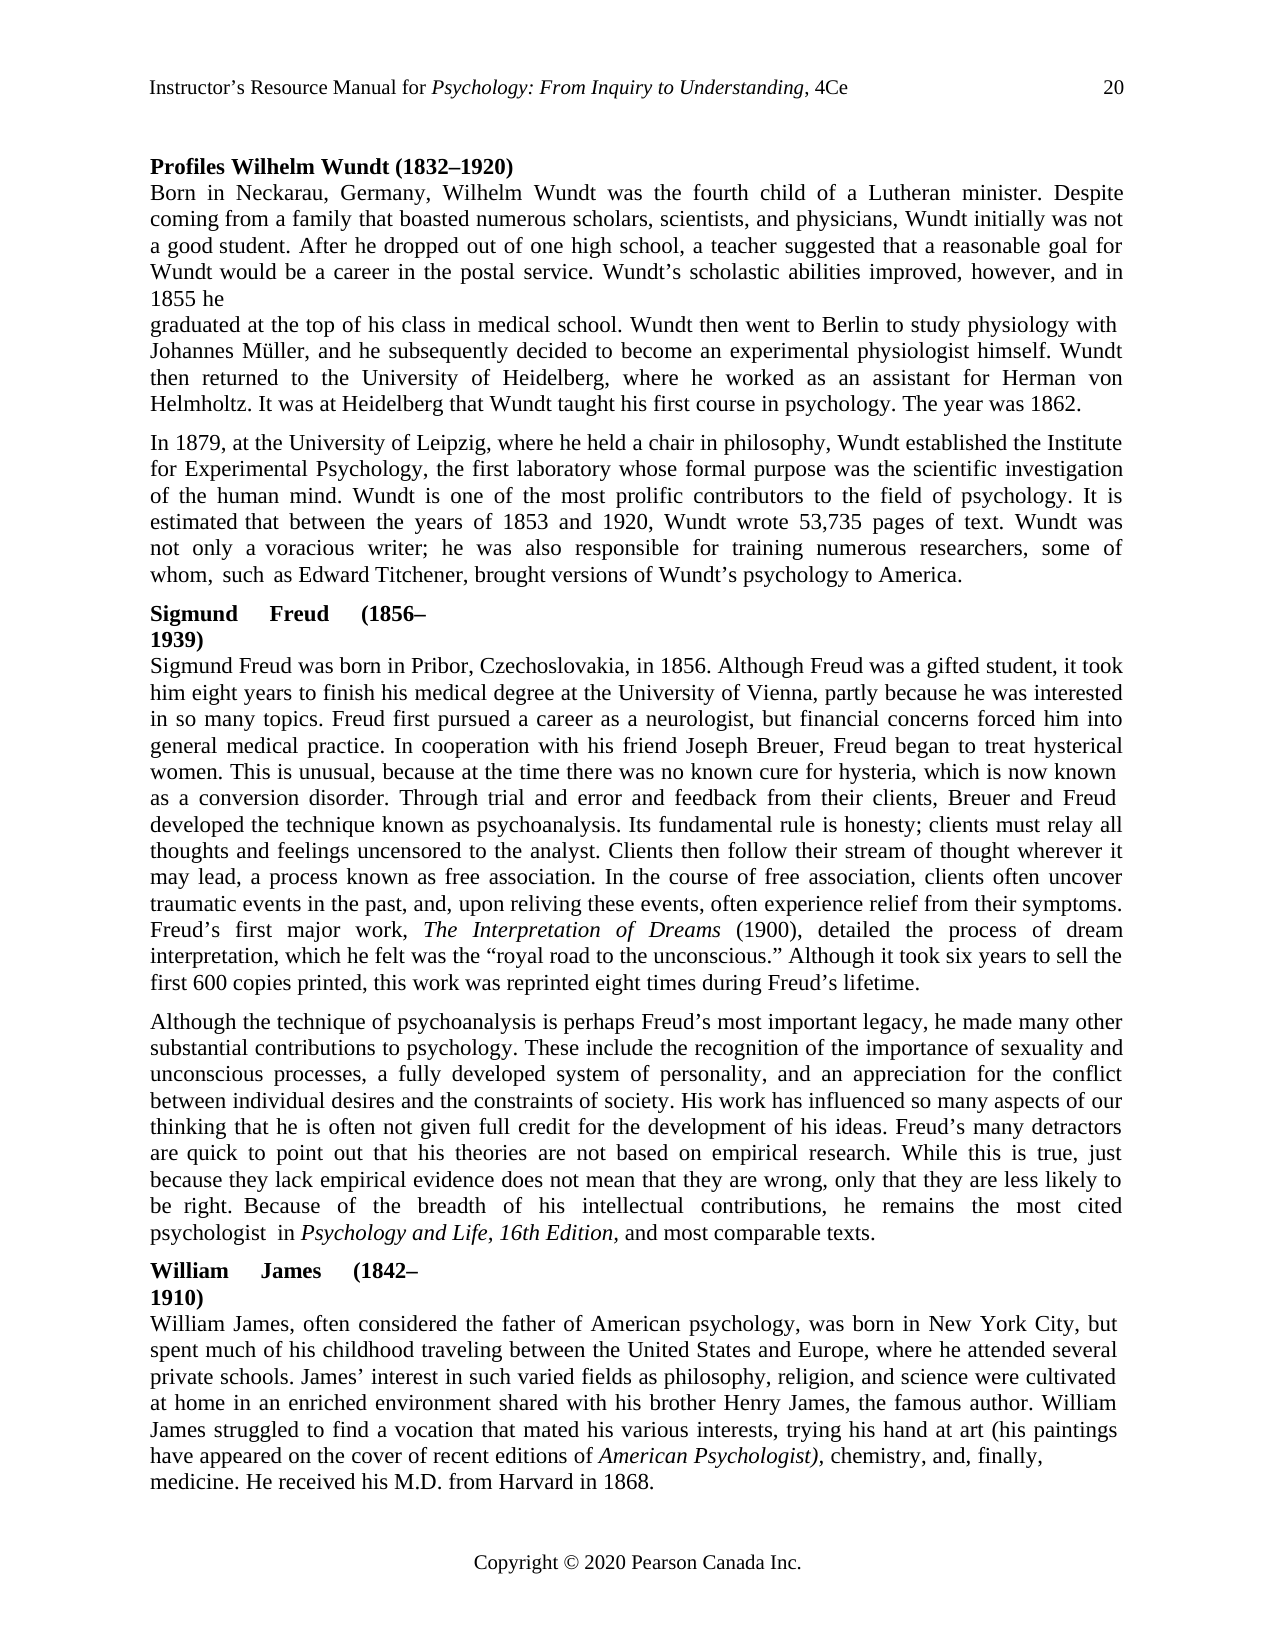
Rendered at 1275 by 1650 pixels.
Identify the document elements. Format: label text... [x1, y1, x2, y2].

text Although the technique of psychoanalysis is perhaps Freud’s most important legacy, he made many other substantial contributions to psychology. These include the recognition of the importance of sexuality and unconscious processes, a fully developed system of personality, and an appreciation for the conflict between individual desires and the constraints of society. His work has influenced so many aspects of our thinking that he is often not given full credit for the development of his ideas. Freud’s many detractors are quick to point out that his theories are not based on empirical research. While this is true, just because they lack empirical evidence does not mean that they are wrong, only that they are less likely to be right. Because of the breadth of his intellectual contributions, he remains the most cited psychologist in Psychology and Life, 16th Edition, and most comparable texts. [150, 1008, 1123, 1245]
text In 1879, at the University of Leipzig, where he held a chair in philosophy, Wundt established the Institute for Experimental Psychology, the first laboratory whose formal purpose was the scientific investigation of the human mind. Wundt is one of the most prolific contributors to the field of psychology. It is estimated that between the years of 1853 and 1920, Wundt wrote 53,735 pages of text. Wundt was not only a voracious writer; he was also responsible for training numerous researchers, some of whom, such as Edward Titchener, brought versions of Wundt’s psychology to America. [150, 429, 1123, 587]
text Born in Neckarau, Germany, Wilhelm Wundt was the fourth child of a Lutheran minister. Despite coming from a family that boasted numerous scholars, scientists, and physicians, Wundt initially was not a good student. After he dropped out of one high school, a teacher suggested that a reasonable goal for Wundt would be a career in the postal service. Wundt’s scholastic abilities improved, however, and in 1855 he [150, 179, 1123, 312]
text Sigmund Freud was born in Pribor, Czechoslovakia, in 1856. Although Freud was a gifted student, it took him eight years to finish his medical degree at the University of Vienna, partly because he was interested in so many topics. Freud first pursued a career as a neurologist, but financial concerns forced him into general medical practice. In cooperation with his friend Joseph Breuer, Freud began to treat hysterical women. This is unusual, because at the time there was no known cure for hysteria, which is now known [150, 652, 1123, 785]
text Johannes Müller, and he subsequently decided to become an experimental physiologist himself. Wundt then returned to the University of Heidelberg, where he worked as an assistant for Herman von Helmholtz. It was at Heidelberg that Wundt taught his first course in psychology. The year was 1862. [150, 337, 1123, 417]
text William James, often considered the father of American psychology, was born in New York City, but spent much of his childhood traveling between the United States and Europe, where he attended several private schools. James’ interest in such varied fields as philosophy, religion, and science were cultivated at home in an enriched environment shared with his brother Henry James, the famous author. William James struggled to find a vocation that mated his various interests, trying his hand at art (his paintings have appeared on the cover of recent editions of American Psychologist), chemistry, and, finally, medicine. He received his M.D. from Harvard in 1868. [150, 1310, 1135, 1495]
text graduated at the top of his class in medical school. Wundt then went to Berlin to study physiology with [150, 312, 1123, 337]
text as a conversion disorder. Through trial and error and feedback from their clients, Breuer and Freud [150, 785, 1123, 811]
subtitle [150, 127, 554, 179]
text developed the technique known as psychoanalysis. Its fundamental rule is honesty; clients must relay all thoughts and feelings uncensored to the analyst. Clients then follow their stream of thought wherever it may lead, a process known as free association. In the course of free association, clients often uncover traumatic events in the past, and, upon reliving these events, often experience relief from their symptoms. Freud’s first major work, The Interpretation of Dreams (1900), detailed the process of dream interpretation, which he felt was the “royal road to the unconscious.” Although it took six years to sell the first 600 copies printed, this work was reprinted eight times during Freud’s lifetime. [150, 811, 1123, 995]
subtitle Sigmund Freud (1856–1939) [150, 600, 426, 652]
subtitle William James (1842–1910) [150, 1257, 418, 1310]
